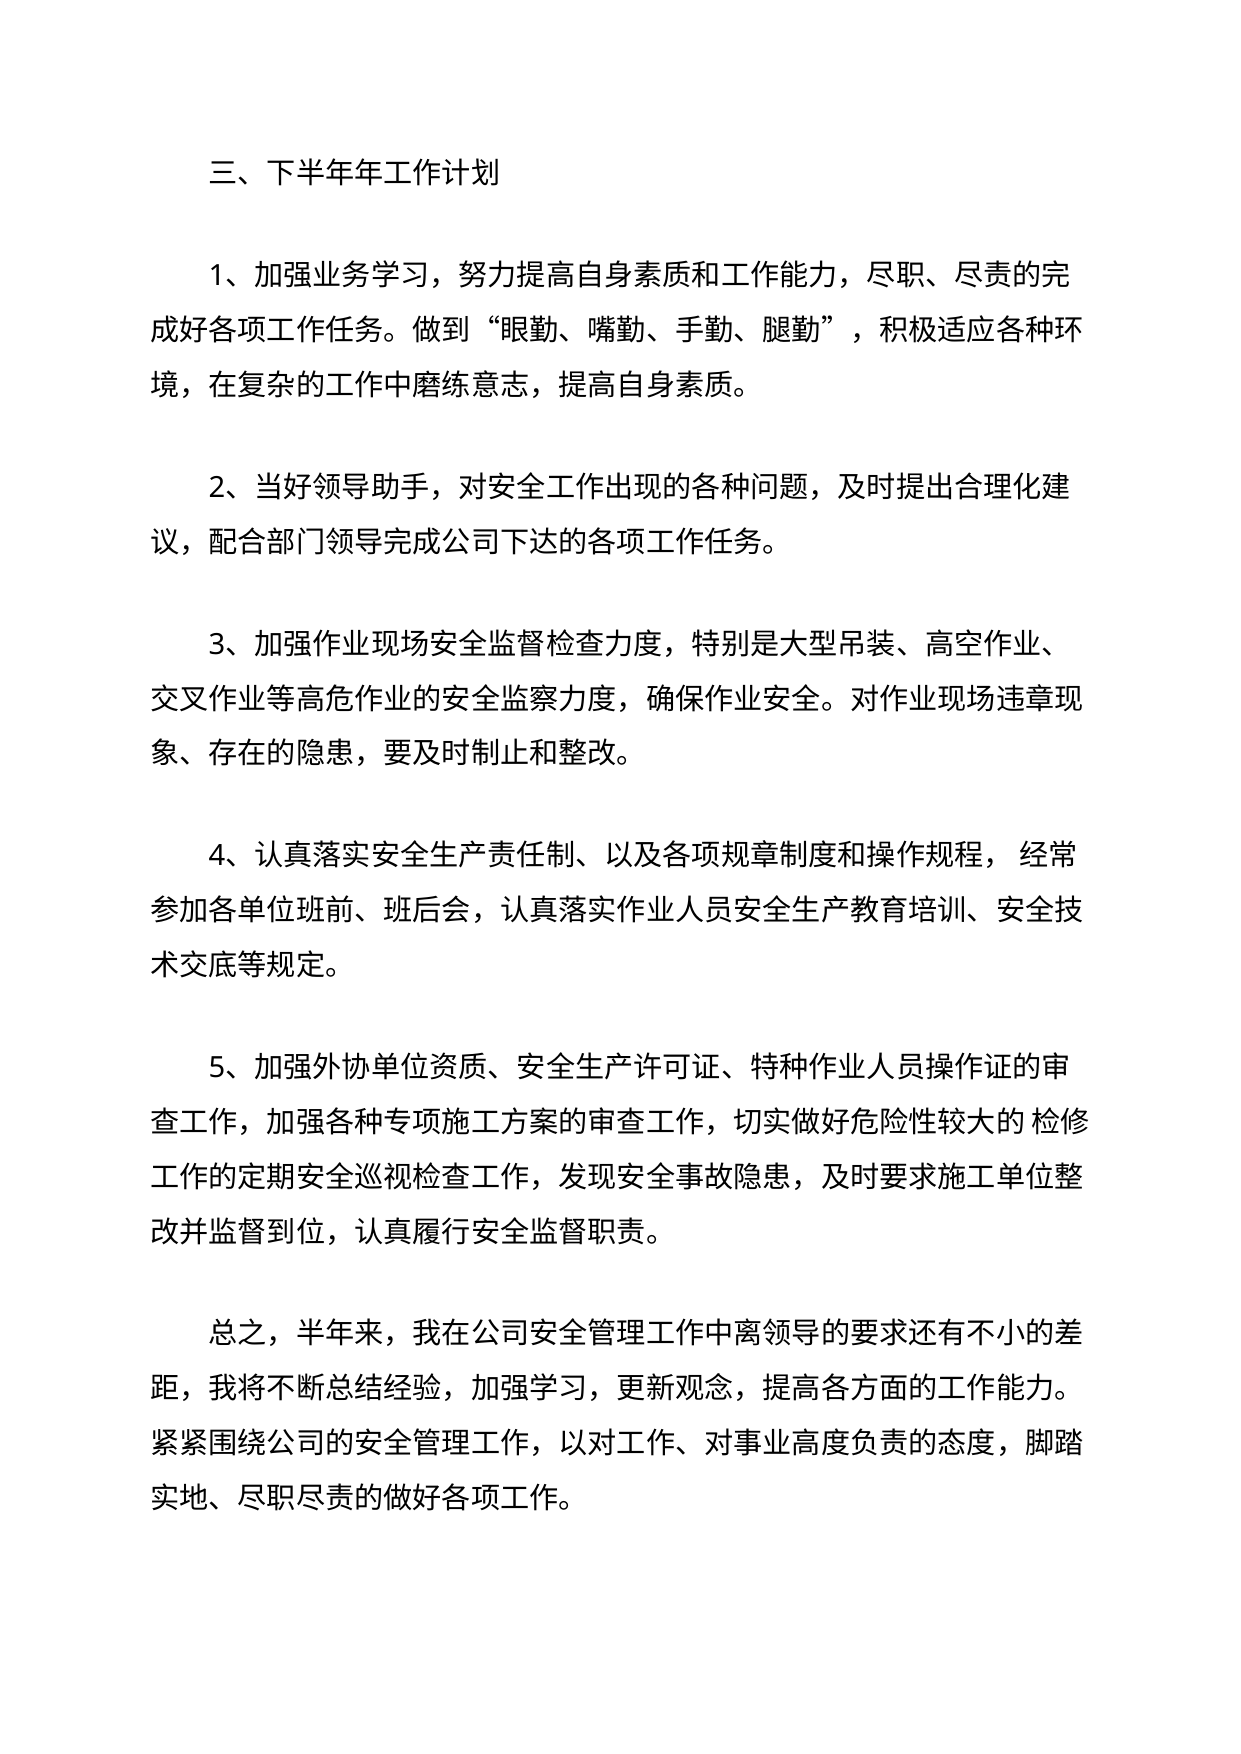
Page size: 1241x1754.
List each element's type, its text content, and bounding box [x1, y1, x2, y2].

text 总之，半年来，我在公司安全管理工作中离领导的要求还有不小的差距，我将不断总结经验，加强学习，更新观念，提高各方面的工作能力。紧紧围绕公司的安全管理工作，以对工作、对事业高度负责的态度，脚踏实地、尽职尽责的做好各项工作。 [150, 1310, 1090, 1517]
text 5、加强外协单位资质、安全生产许可证、特种作业人员操作证的审查工作，加强各种专项施工方案的审查工作，切实做好危险性较大的 检修工作的定期安全巡视检查工作，发现安全事故隐患，及时要求施工单位整改并监督到位，认真履行安全监督职责。 [150, 1043, 1090, 1251]
text 1、加强业务学习，努力提高自身素质和工作能力，尽职、尽责的完成好各项工作任务。做到“眼勤、嘴勤、手勤、腿勤”，积极适应各种环境，在复杂的工作中磨练意志，提高自身素质。 [150, 252, 1090, 404]
text 3、加强作业现场安全监督检查力度，特别是大型吊装、高空作业、交叉作业等高危作业的安全监察力度，确保作业安全。对作业现场违章现象、存在的隐患，要及时制止和整改。 [150, 620, 1090, 772]
text 4、认真落实安全生产责任制、以及各项规章制度和操作规程， 经常参加各单位班前、班后会，认真落实作业人员安全生产教育培训、安全技术交底等规定。 [150, 832, 1090, 984]
text 2、当好领导助手，对安全工作出现的各种问题，及时提出合理化建议，配合部门领导完成公司下达的各项工作任务。 [150, 463, 1090, 561]
text 三、下半年年工作计划 [150, 150, 1090, 192]
